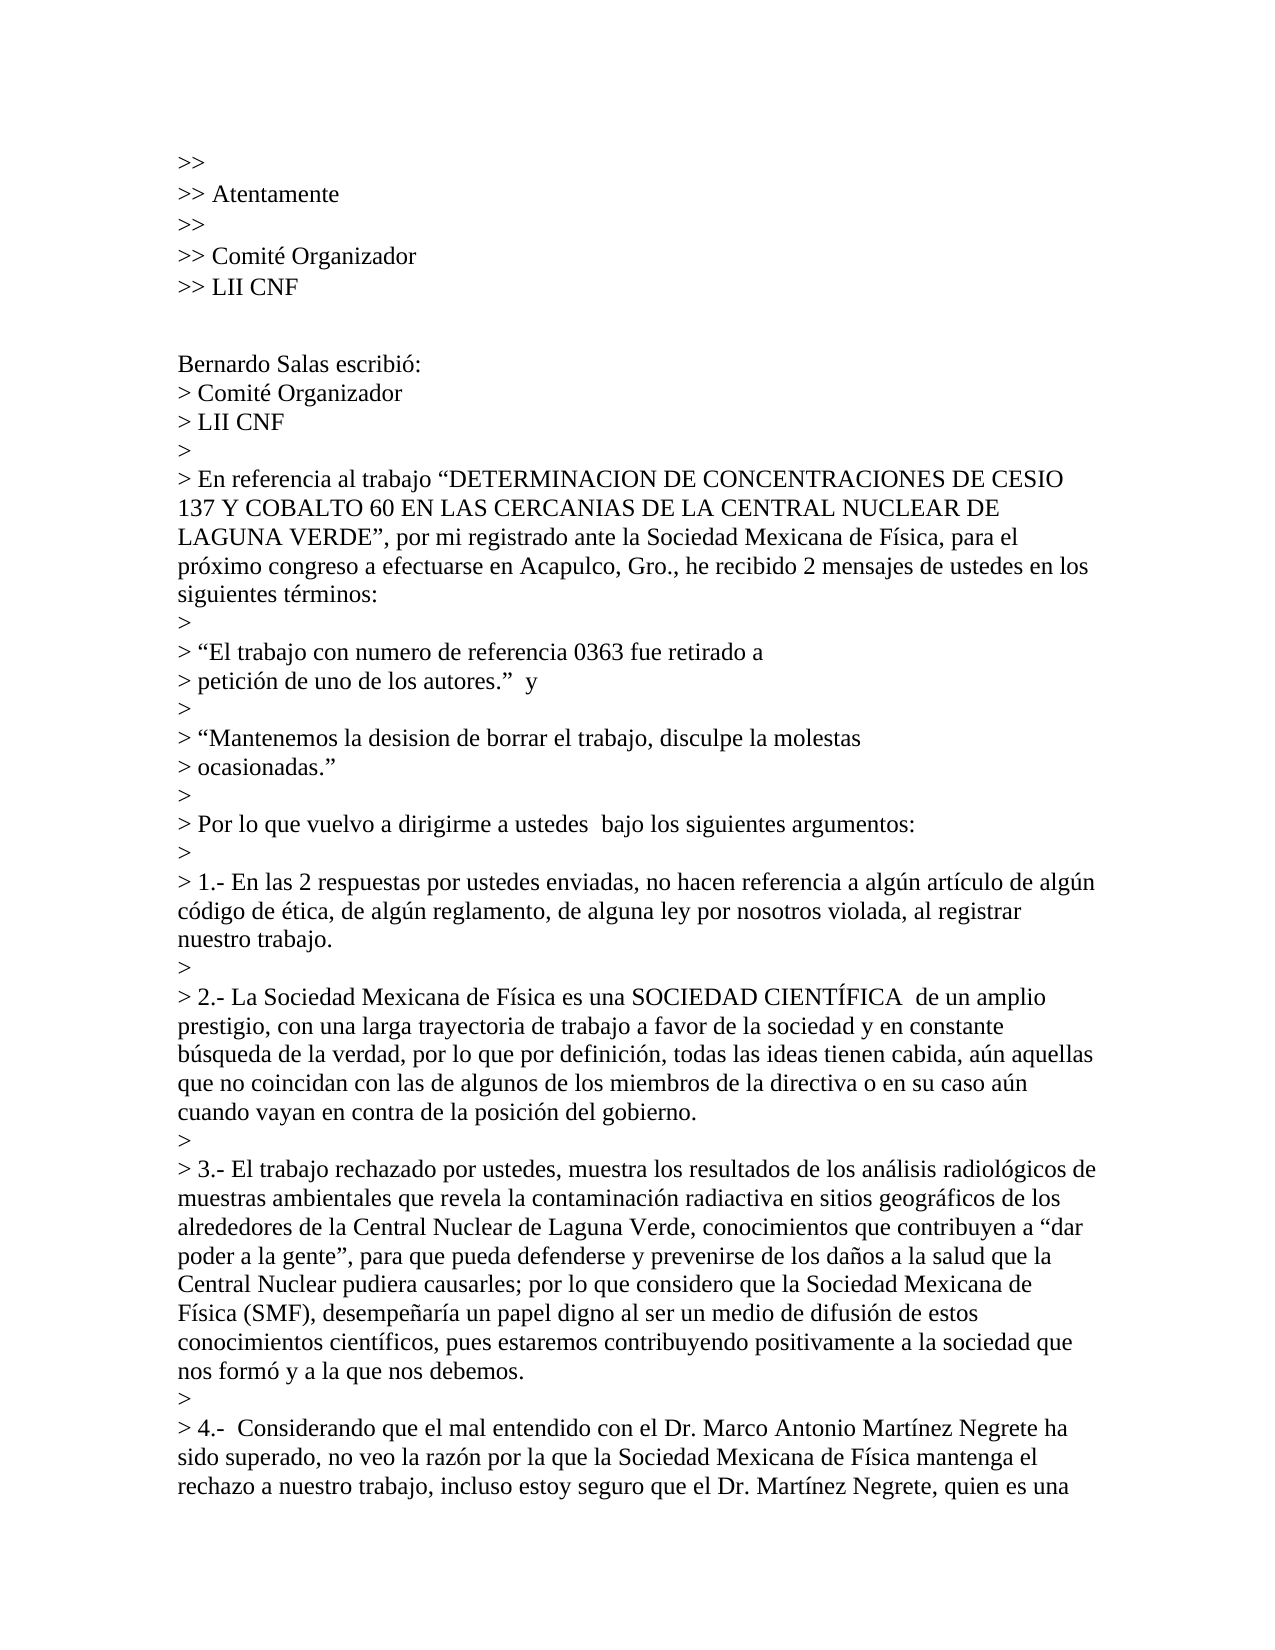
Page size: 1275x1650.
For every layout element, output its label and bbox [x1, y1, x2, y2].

text [177, 148, 1098, 331]
text [177, 349, 1098, 1499]
